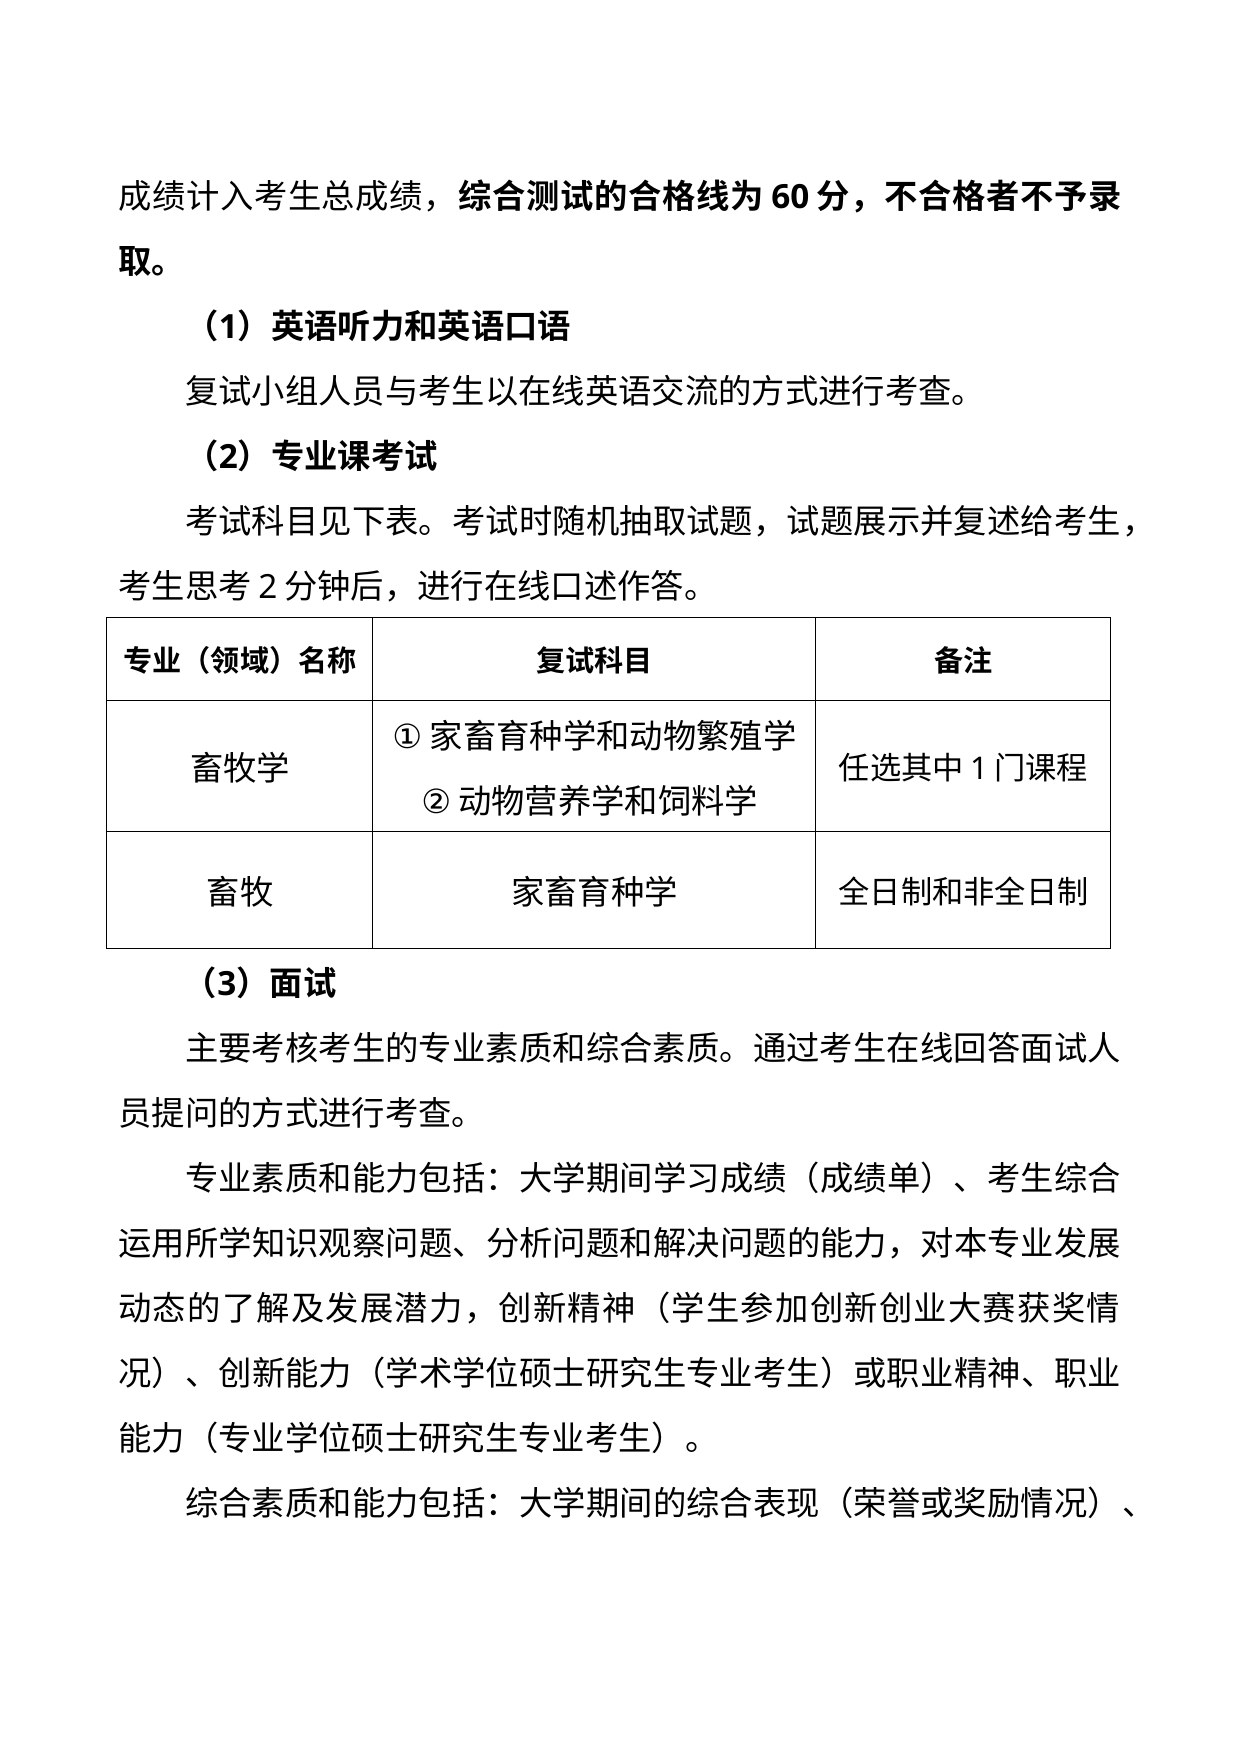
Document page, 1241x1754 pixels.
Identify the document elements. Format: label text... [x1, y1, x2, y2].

table_header 备注 [816, 618, 1110, 700]
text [118, 1469, 1122, 1534]
table_cell 任选其中1门课程 [816, 701, 1110, 831]
text 复试小组人员与考生以在线英语交流的方式进行考查。 [118, 357, 1122, 422]
table_cell 家畜育种学和动物繁殖学 ②动物营养学和饲料学 [373, 701, 815, 831]
table_header 专业（领域）名称 [107, 618, 372, 700]
table_cell 家畜育种学 [373, 832, 815, 948]
text 考试科目见下表。考试时随机抽取试题，试题展示并复述给考生，考生思考2分钟后，进行在线口述作答。 [118, 487, 1122, 617]
text （2）专业课考试 [118, 422, 1122, 487]
table_header 复试科目 [373, 618, 815, 700]
text 主要考核考生的专业素质和综合素质。通过考生在线回答面试人员提问的方式进行考查。 [118, 1014, 1122, 1144]
text （3）面试 [118, 949, 1122, 1014]
table_cell 畜牧 [107, 832, 372, 948]
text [118, 162, 1122, 292]
text 专业素质和能力包括：大学期间学习成绩（成绩单）、考生综合运用所学知识观察问题、分析问题和解决问题的能力，对本专业发展动态的了解及发展潜力，创新精神（学生参加创新创业大赛获奖情况）、创新能力（学术学位硕士研究生专业考生）或职业精神、职业能力（专业学位硕士研究生专业考生）。 [118, 1144, 1122, 1469]
table_cell 畜牧学 [107, 701, 372, 831]
text （1）英语听力和英语口语 [118, 292, 1122, 357]
table_cell 全日制和非全日制 [816, 832, 1110, 948]
